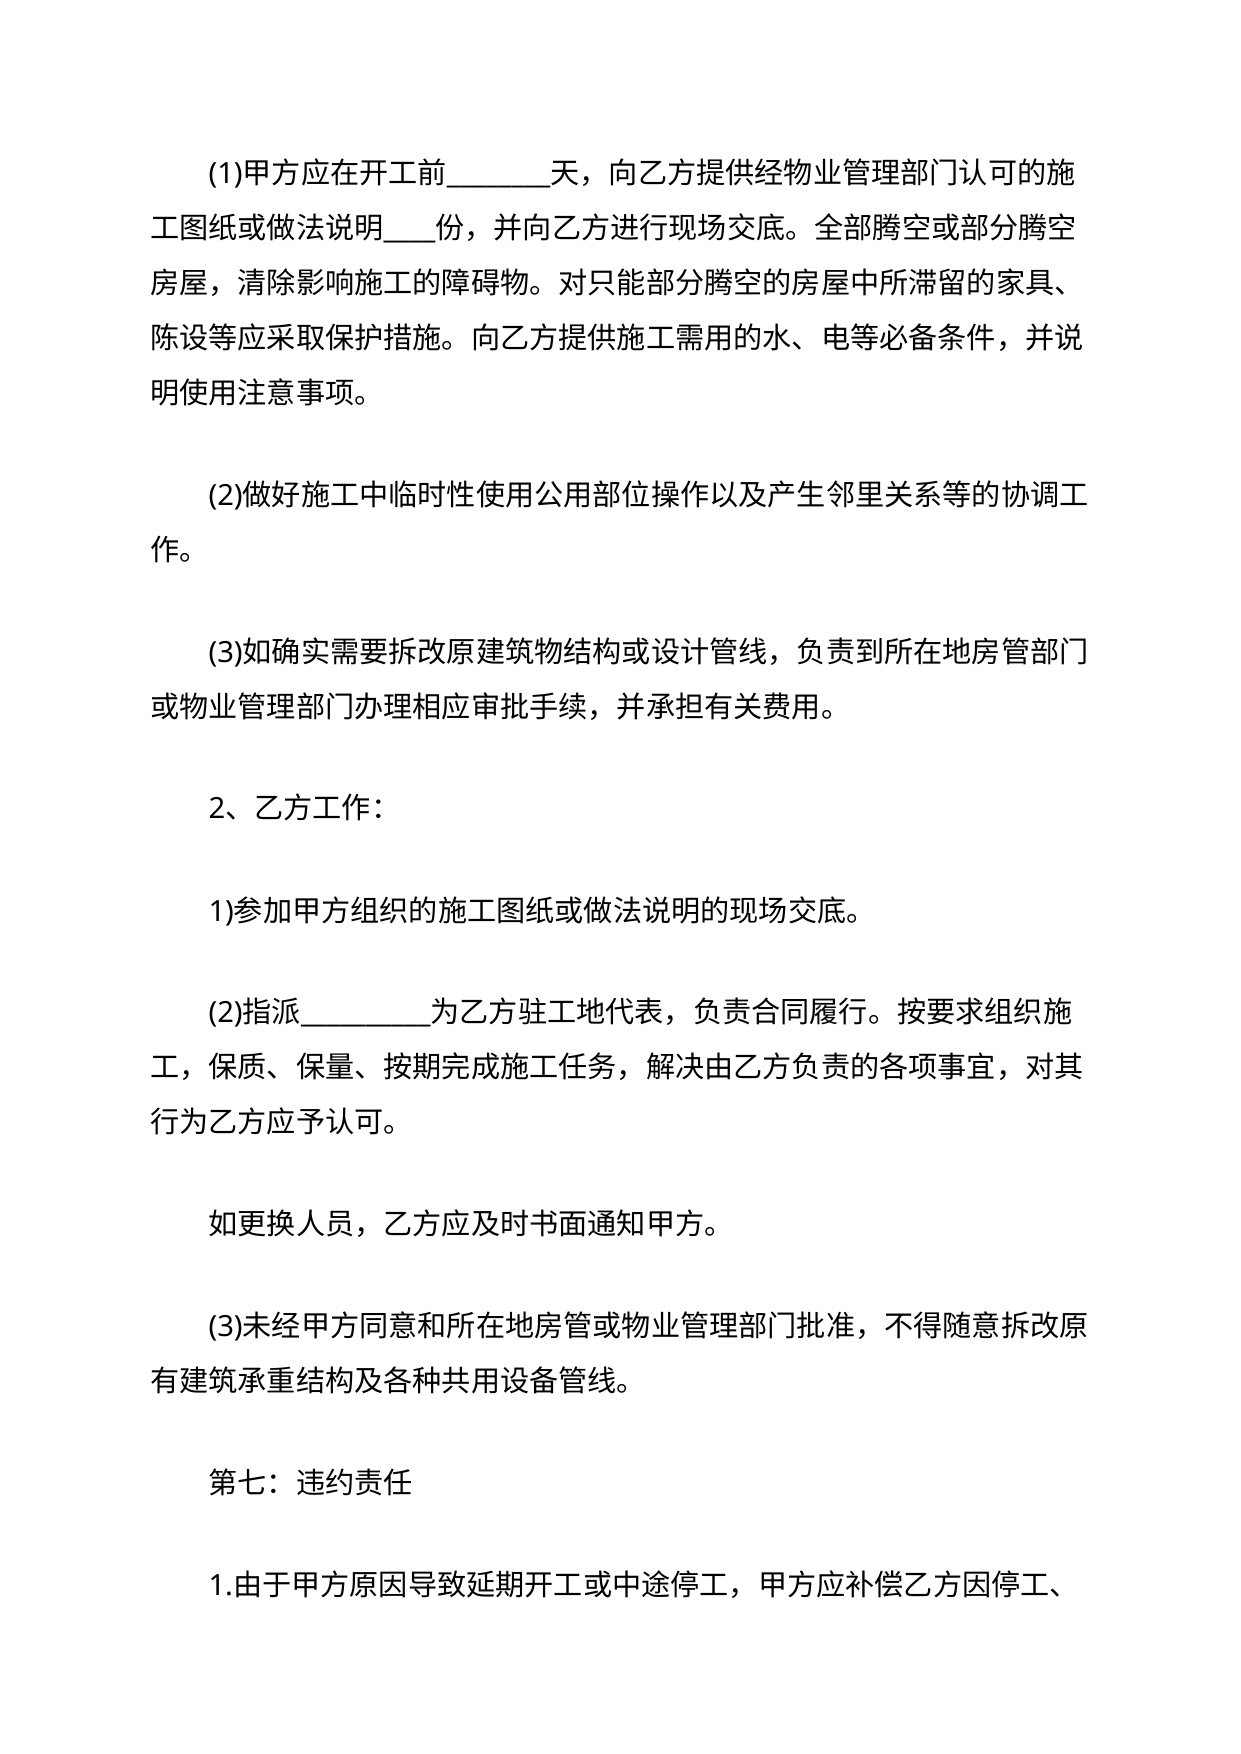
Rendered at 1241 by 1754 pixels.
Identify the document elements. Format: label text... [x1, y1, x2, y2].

text 如更换人员，乙方应及时书面通知甲方。 [150, 1201, 1090, 1243]
text (2)指派__________为乙方驻工地代表，负责合同履行。按要求组织施工，保质、保量、按期完成施工任务，解决由乙方负责的各项事宜，对其行为乙方应予认可。 [150, 989, 1090, 1141]
text (3)如确实需要拆改原建筑物结构或设计管线，负责到所在地房管部门或物业管理部门办理相应审批手续，并承担有关费用。 [150, 628, 1090, 726]
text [150, 1561, 1090, 1603]
text (1)甲方应在开工前________天，向乙方提供经物业管理部门认可的施工图纸或做法说明____份，并向乙方进行现场交底。全部腾空或部分腾空房屋，清除影响施工的障碍物。对只能部分腾空的房屋中所滞留的家具、陈设等应采取保护措施。向乙方提供施工需用的水、电等必备条件，并说明使用注意事项。 [150, 150, 1090, 412]
text 2、乙方工作： [150, 785, 1090, 827]
text (2)做好施工中临时性使用公用部位操作以及产生邻里关系等的协调工作。 [150, 472, 1090, 569]
text (3)未经甲方同意和所在地房管或物业管理部门批准，不得随意拆改原有建筑承重结构及各种共用设备管线。 [150, 1302, 1090, 1400]
text 1)参加甲方组织的施工图纸或做法说明的现场交底。 [150, 887, 1090, 929]
text 第七：违约责任 [150, 1459, 1090, 1502]
